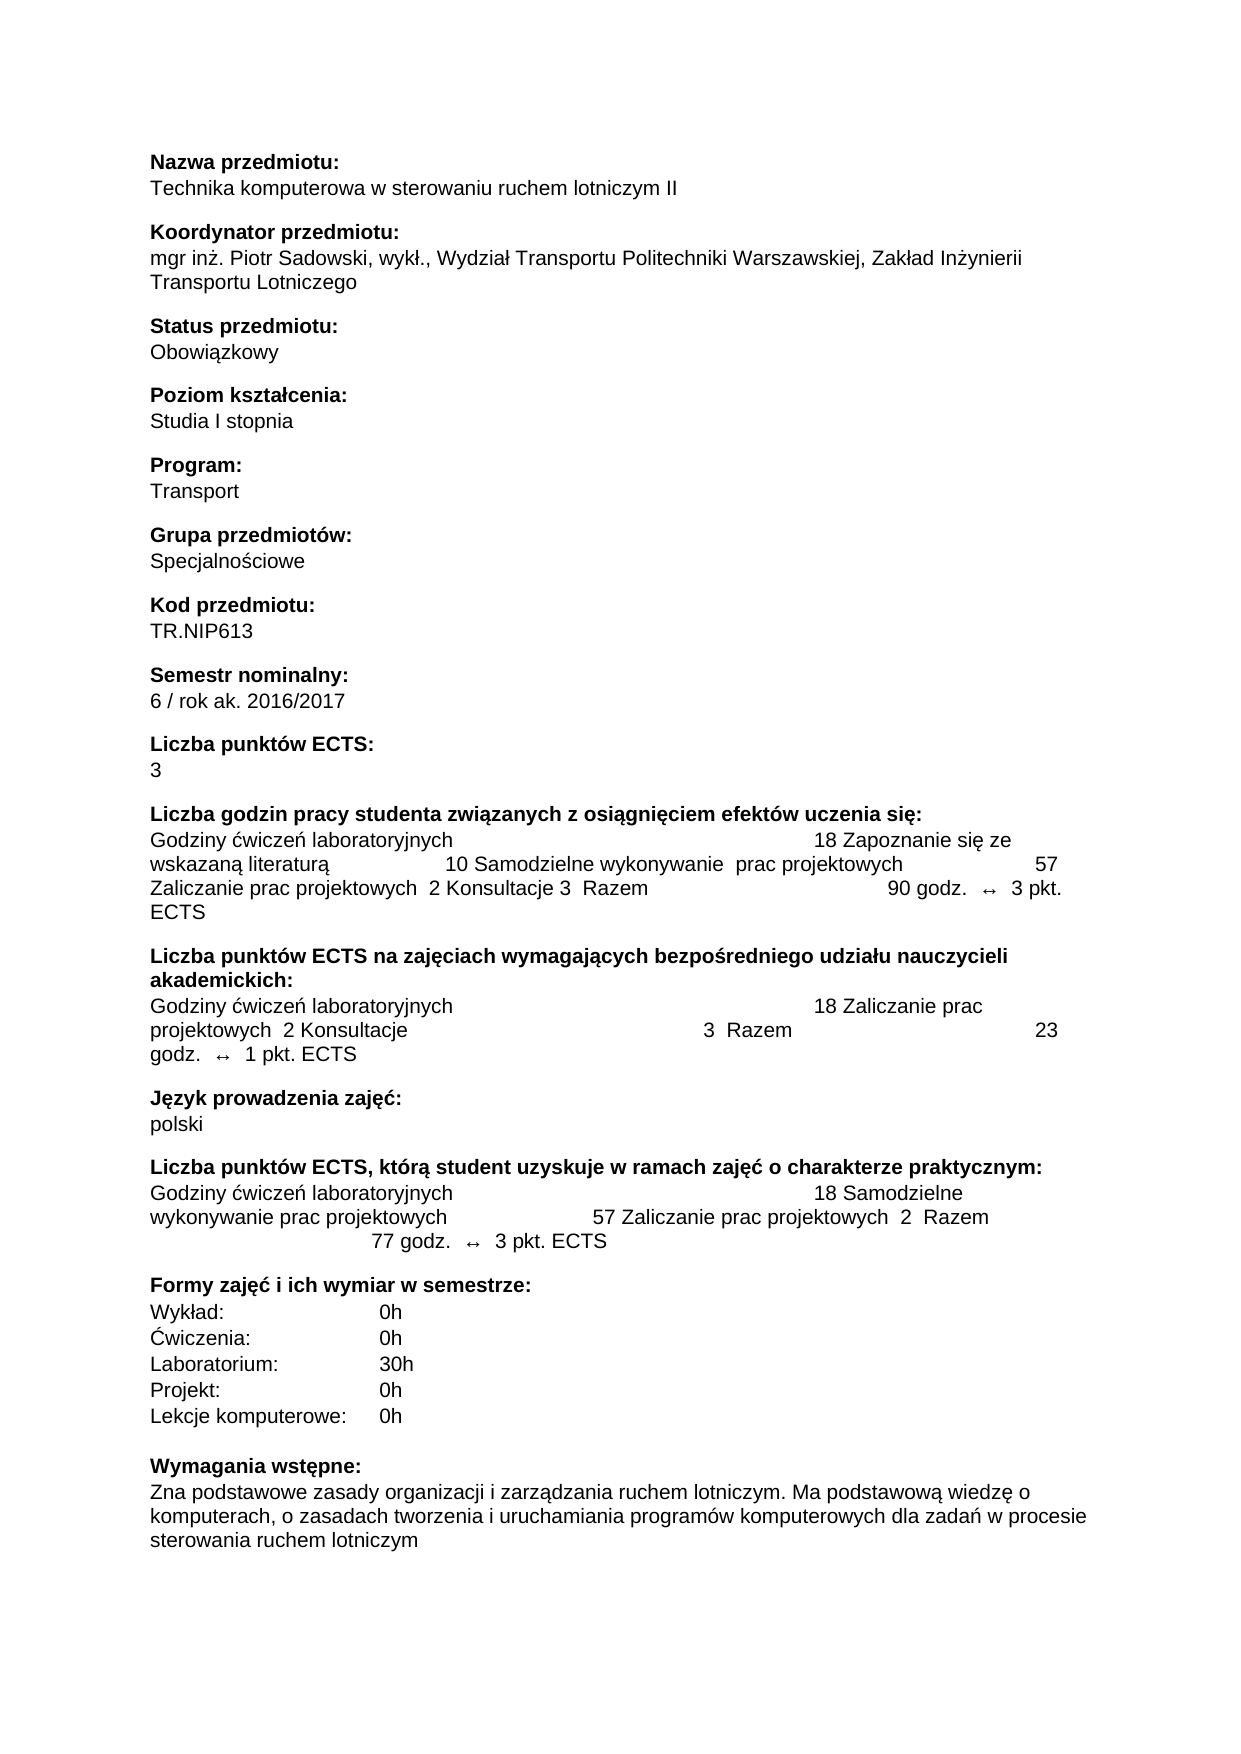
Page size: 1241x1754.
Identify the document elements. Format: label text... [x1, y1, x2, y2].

text Grupa przedmiotów: [150, 523, 1090, 547]
text Program: [150, 453, 1090, 477]
text Liczba punktów ECTS na zajęciach wymagających bezpośredniego udziału nauczycieli akademickich: [150, 944, 1090, 992]
text TR.NIP613 [150, 619, 1090, 643]
text Specjalnościowe [150, 549, 1090, 573]
text Liczba punktów ECTS, którą student uzyskuje w ramach zajęć o charakterze praktycznym: [150, 1155, 1090, 1179]
text Status przedmiotu: [150, 313, 1090, 337]
table_cell Laboratorium: [140, 1352, 367, 1376]
table_header Wykład: [140, 1300, 367, 1324]
text Zna podstawowe zasady organizacji i zarządzania ruchem lotniczym. Ma podstawową wiedzę o komputerach, o zasadach tworzenia i uruchamiania programów komputerowych dla zadań w procesie sterowania ruchem lotniczym [150, 1480, 1090, 1552]
text Semestr nominalny: [150, 662, 1090, 686]
table_cell 0h [369, 1402, 597, 1428]
text Obowiązkowy [150, 339, 1090, 363]
table_cell Lekcje komputerowe: [140, 1404, 367, 1428]
text Koordynator przedmiotu: [150, 220, 1090, 244]
text mgr inż. Piotr Sadowski, wykł., Wydział Transportu Politechniki Warszawskiej, Zakład Inżynierii Transportu Lotniczego [150, 246, 1090, 294]
text polski [150, 1111, 1090, 1135]
text Transport [150, 479, 1090, 503]
text Formy zajęć i ich wymiar w semestrze: [150, 1273, 1090, 1297]
table_cell 0h [369, 1324, 597, 1350]
text Język prowadzenia zajęć: [150, 1085, 1090, 1109]
table_cell Ćwiczenia: [140, 1326, 367, 1350]
text Technika komputerowa w sterowaniu ruchem lotniczym II [150, 176, 1090, 200]
text Poziom kształcenia: [150, 383, 1090, 407]
text Godziny ćwiczeń laboratoryjnych 18 Zaliczanie prac projektowych 2 Konsultacje 3 Razem 23 godz. ↔ 1 pkt. ECTS [150, 994, 1090, 1066]
text 3 [150, 758, 1090, 782]
text Wymagania wstępne: [150, 1454, 1090, 1478]
table_cell 0h [369, 1376, 597, 1402]
table_header 0h [369, 1300, 597, 1324]
text Kod przedmiotu: [150, 593, 1090, 617]
text Liczba godzin pracy studenta związanych z osiągnięciem efektów uczenia się: [150, 802, 1090, 826]
text Godziny ćwiczeń laboratoryjnych 18 Zapoznanie się ze wskazaną literaturą 10 Samodzielne wykonywanie prac projektowych 57 Zaliczanie prac projektowych 2 Konsultacje 3 Razem 90 godz. ↔ 3 pkt. ECTS [150, 828, 1090, 924]
table_cell Projekt: [140, 1378, 367, 1402]
table_cell 30h [369, 1350, 597, 1376]
text Liczba punktów ECTS: [150, 732, 1090, 756]
text Godziny ćwiczeń laboratoryjnych 18 Samodzielne wykonywanie prac projektowych 57 Zaliczanie prac projektowych 2 Razem 77 godz. ↔ 3 pkt. ECTS [150, 1181, 1090, 1253]
text Nazwa przedmiotu: [150, 150, 1090, 174]
text Studia I stopnia [150, 409, 1090, 433]
text 6 / rok ak. 2016/2017 [150, 688, 1090, 712]
